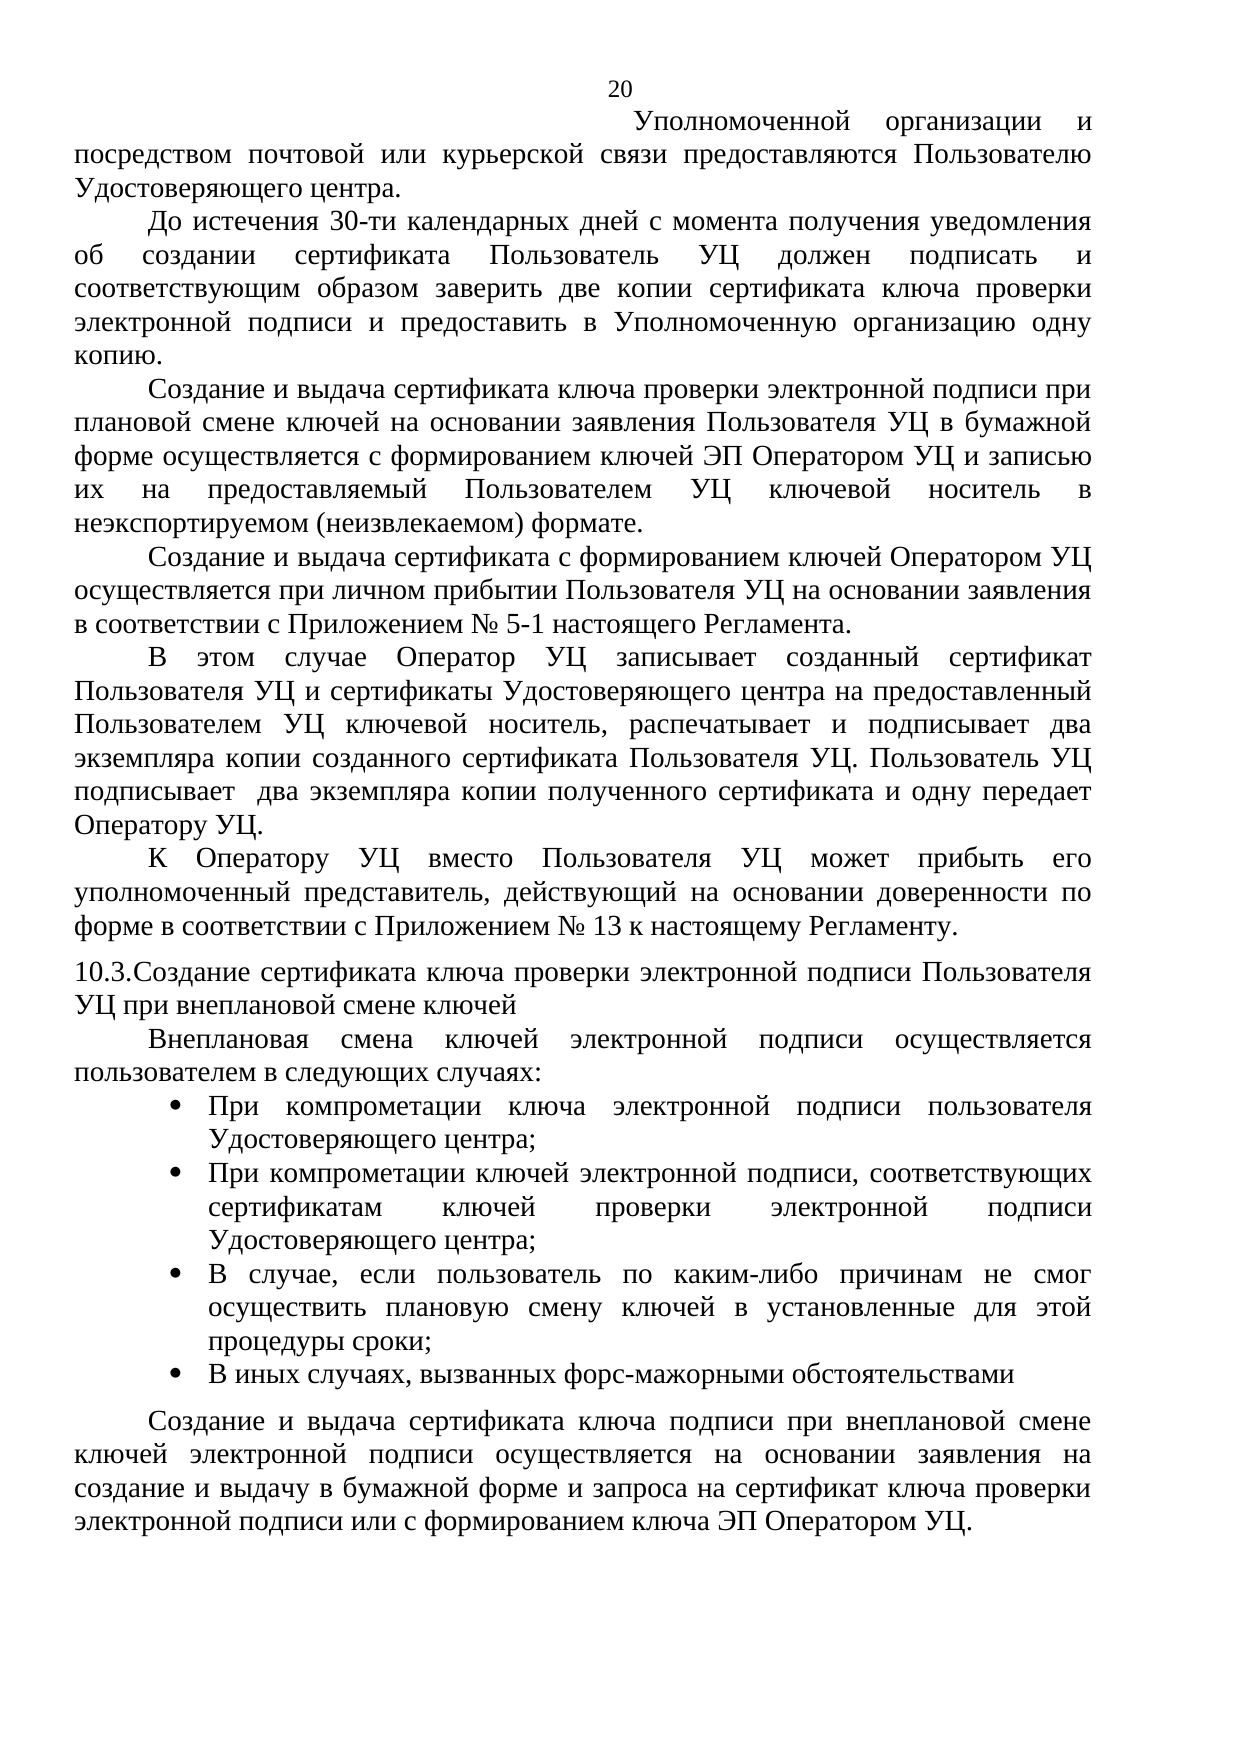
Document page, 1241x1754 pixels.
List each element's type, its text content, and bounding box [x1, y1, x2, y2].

list В случае, если пользователь по каким-либо причинам не смог осуществить плановую смену ключей в установленные для этой процедуры сроки; [170, 1256, 1093, 1356]
text Создание и выдача сертификата ключа подписи при внеплановой смене ключей электронной подписи осуществляется на основании заявления на создание и выдачу в бумажной форме и запроса на сертификат ключа проверки электронной подписи или с формированием ключа ЭП Оператором УЦ. [74, 1403, 1093, 1537]
text До истечения 30-ти календарных дней с момента получения уведомления об создании сертификата Пользователь УЦ должен подписать и соответствующим образом заверить две копии сертификата ключа проверки электронной подписи и предоставить в Уполномоченную организацию одну копию. [74, 203, 1093, 371]
list При компрометации ключа электронной подписи пользователя Удостоверяющего центра; [170, 1088, 1093, 1155]
text Создание и выдача сертификата ключа проверки электронной подписи при плановой смене ключей на основании заявления Пользователя УЦ в бумажной форме осуществляется с формированием ключей ЭП Оператором УЦ и записью их на предоставляемый Пользователем УЦ ключевой носитель в неэкспортируемом (неизвлекаемом) формате. [74, 371, 1093, 539]
text В этом случае Оператор УЦ записывает созданный сертификат Пользователя УЦ и сертификаты Удостоверяющего центра на предоставленный Пользователем УЦ ключевой носитель, распечатывает и подписывает два экземпляра копии созданного сертификата Пользователя УЦ. Пользователь УЦ подписывает два экземпляра копии полученного сертификата и одну передает Оператору УЦ. [74, 639, 1093, 841]
text Внеплановая смена ключей электронной подписи осуществляется пользователем в следующих случаях: [74, 1021, 1093, 1088]
list В иных случаях, вызванных форс-мажорными обстоятельствами [170, 1356, 1093, 1390]
text Создание и выдача сертификата с формированием ключей Оператором УЦ осуществляется при личном прибытии Пользователя УЦ на основании заявления в соответствии с Приложением № 5-1 настоящего Регламента. [74, 539, 1093, 639]
list При компрометации ключей электронной подписи, соответствующих сертификатам ключей проверки электронной подписи Удостоверяющего центра; [170, 1155, 1093, 1256]
text К Оператору УЦ вместо Пользователя УЦ может прибыть его уполномоченный представитель, действующий на основании доверенности по форме в соответствии с Приложением № 13 к настоящему Регламенту. [74, 841, 1093, 941]
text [74, 103, 1093, 203]
subtitle Создание сертификата ключа проверки электронной подписи Пользователя УЦ при внеплановой смене ключей [74, 954, 1093, 1021]
